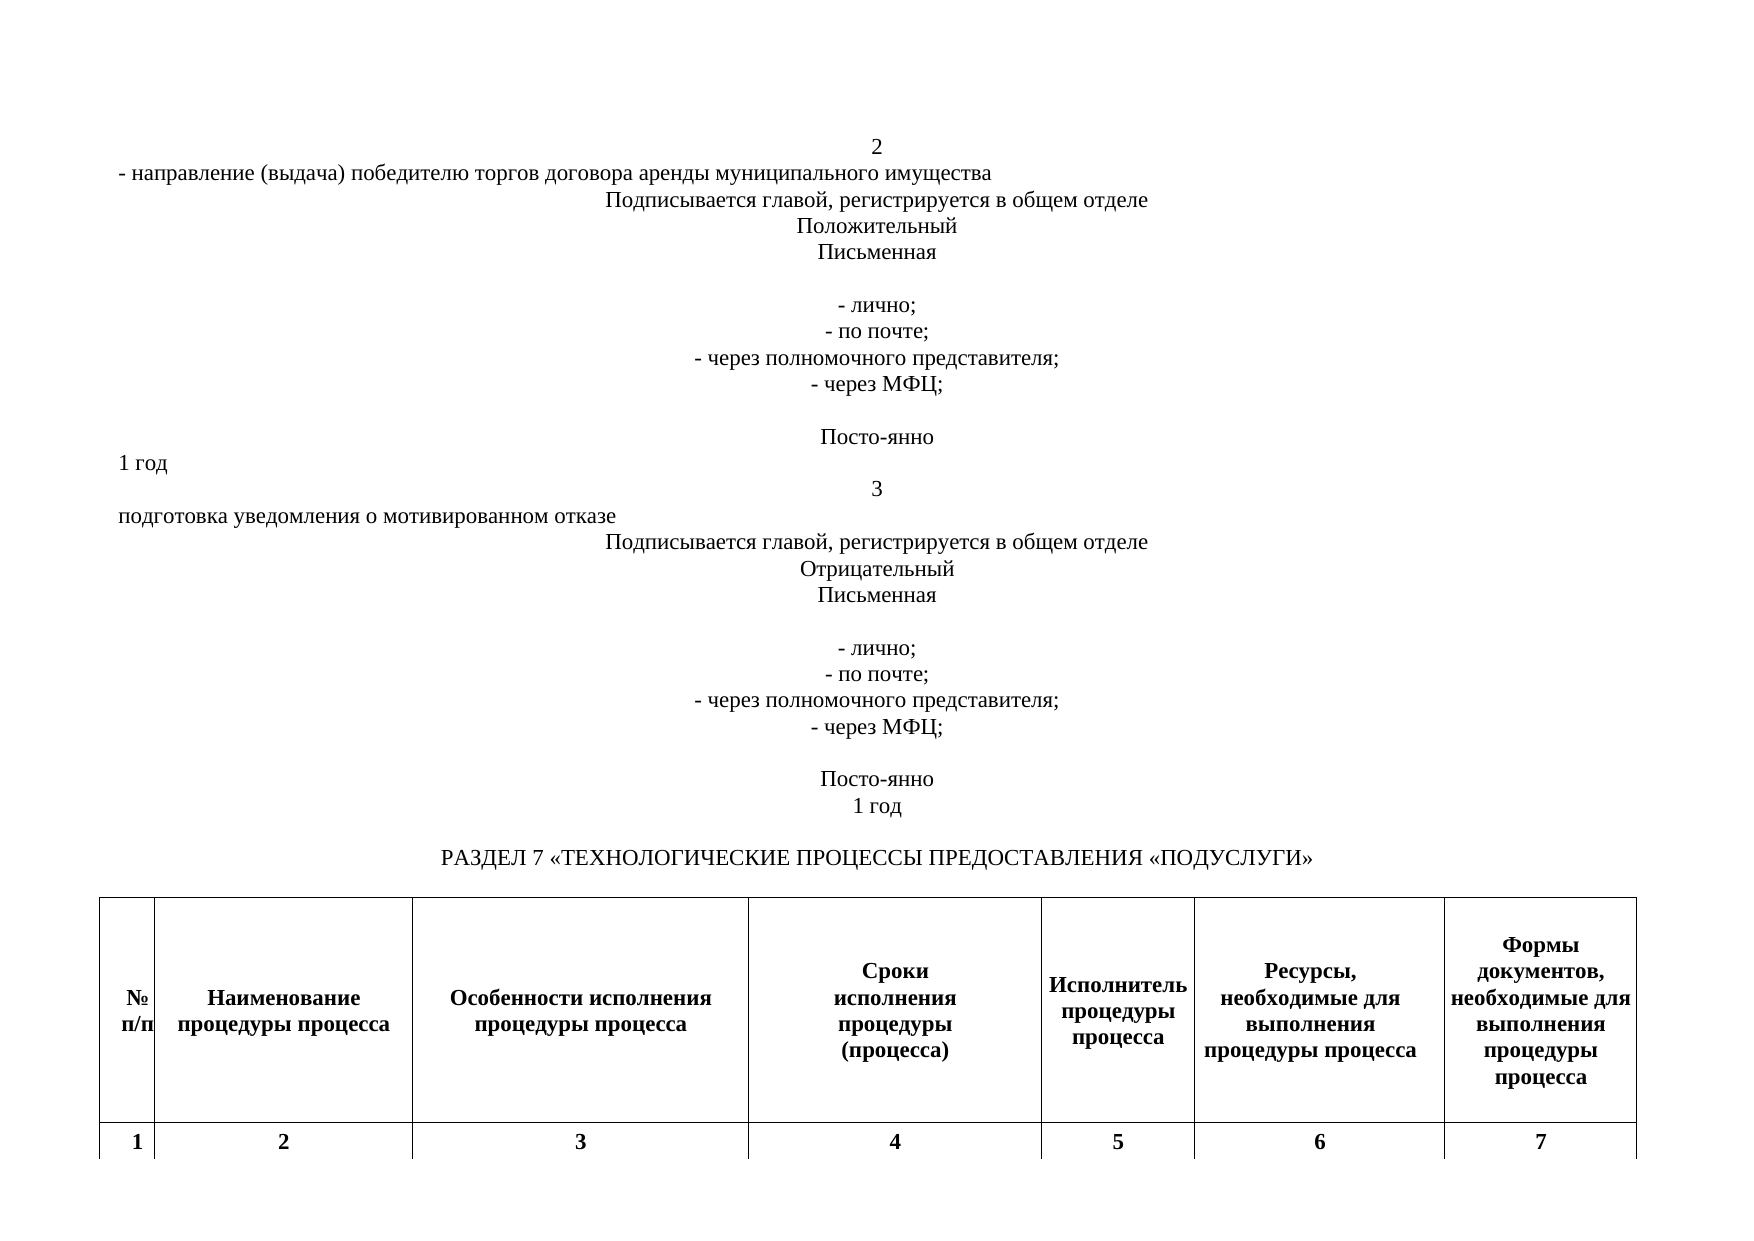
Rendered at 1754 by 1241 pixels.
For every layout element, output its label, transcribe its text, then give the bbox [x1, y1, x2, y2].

table_cell 4 [749, 1123, 1041, 1159]
table_cell 5 [1042, 1123, 1194, 1159]
table_header Формы документов, необходимые для выполнения процедуры процесса [1445, 898, 1636, 1122]
table_header Наименование процедуры процесса [155, 898, 412, 1122]
table_header Ресурсы, необходимые для выполнения процедуры процесса [1195, 898, 1444, 1122]
table_cell 2 [155, 1123, 412, 1159]
table_header Особенности исполнения процедуры процесса [413, 898, 748, 1122]
table_cell 1 [100, 1123, 154, 1159]
table_header Исполнитель процедуры процесса [1042, 898, 1194, 1122]
table_header № п/п [100, 898, 154, 1122]
table_cell 6 [1195, 1123, 1444, 1159]
text РАЗДЕЛ 7 «ТЕХНОЛОГИЧЕСКИЕ ПРОЦЕССЫ ПРЕДОСТАВЛЕНИЯ «ПОДУСЛУГИ» [118, 844, 1636, 871]
table_cell 7 [1445, 1123, 1636, 1159]
table_header Сроки исполнения процедуры (процесса) [749, 898, 1041, 1122]
table_cell 3 [413, 1123, 748, 1159]
